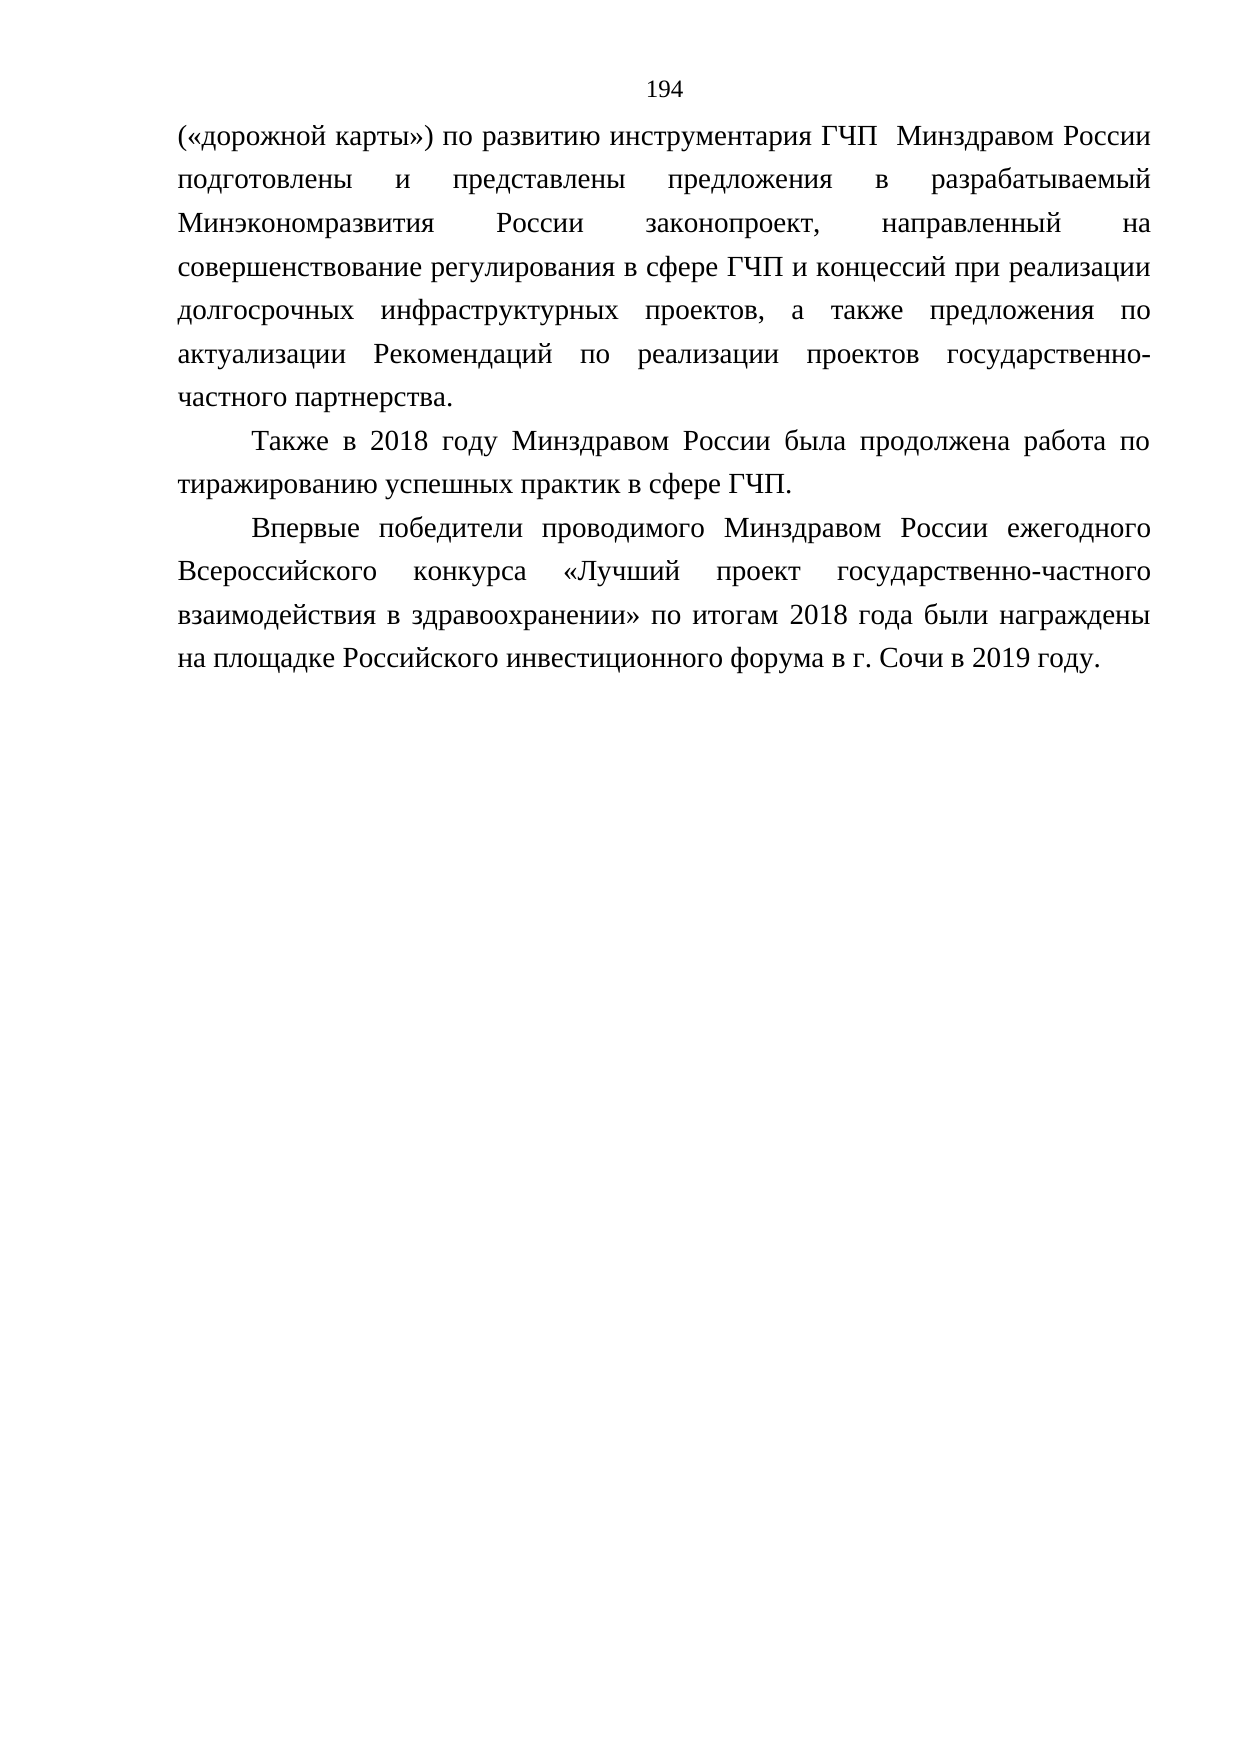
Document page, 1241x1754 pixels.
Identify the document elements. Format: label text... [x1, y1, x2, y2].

text Впервые победители проводимого Минздравом России ежегодного Всероссийского конкурса «Лучший проект государственно-частного взаимодействия в здравоохранении» по итогам 2018 года были награждены на площадке Российского инвестиционного форума в г. Сочи в 2019 году. [177, 510, 1152, 674]
text Также в 2018 году Минздравом России была продолжена работа по тиражированию успешных практик в сфере ГЧП. [177, 423, 1152, 500]
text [177, 118, 1152, 413]
